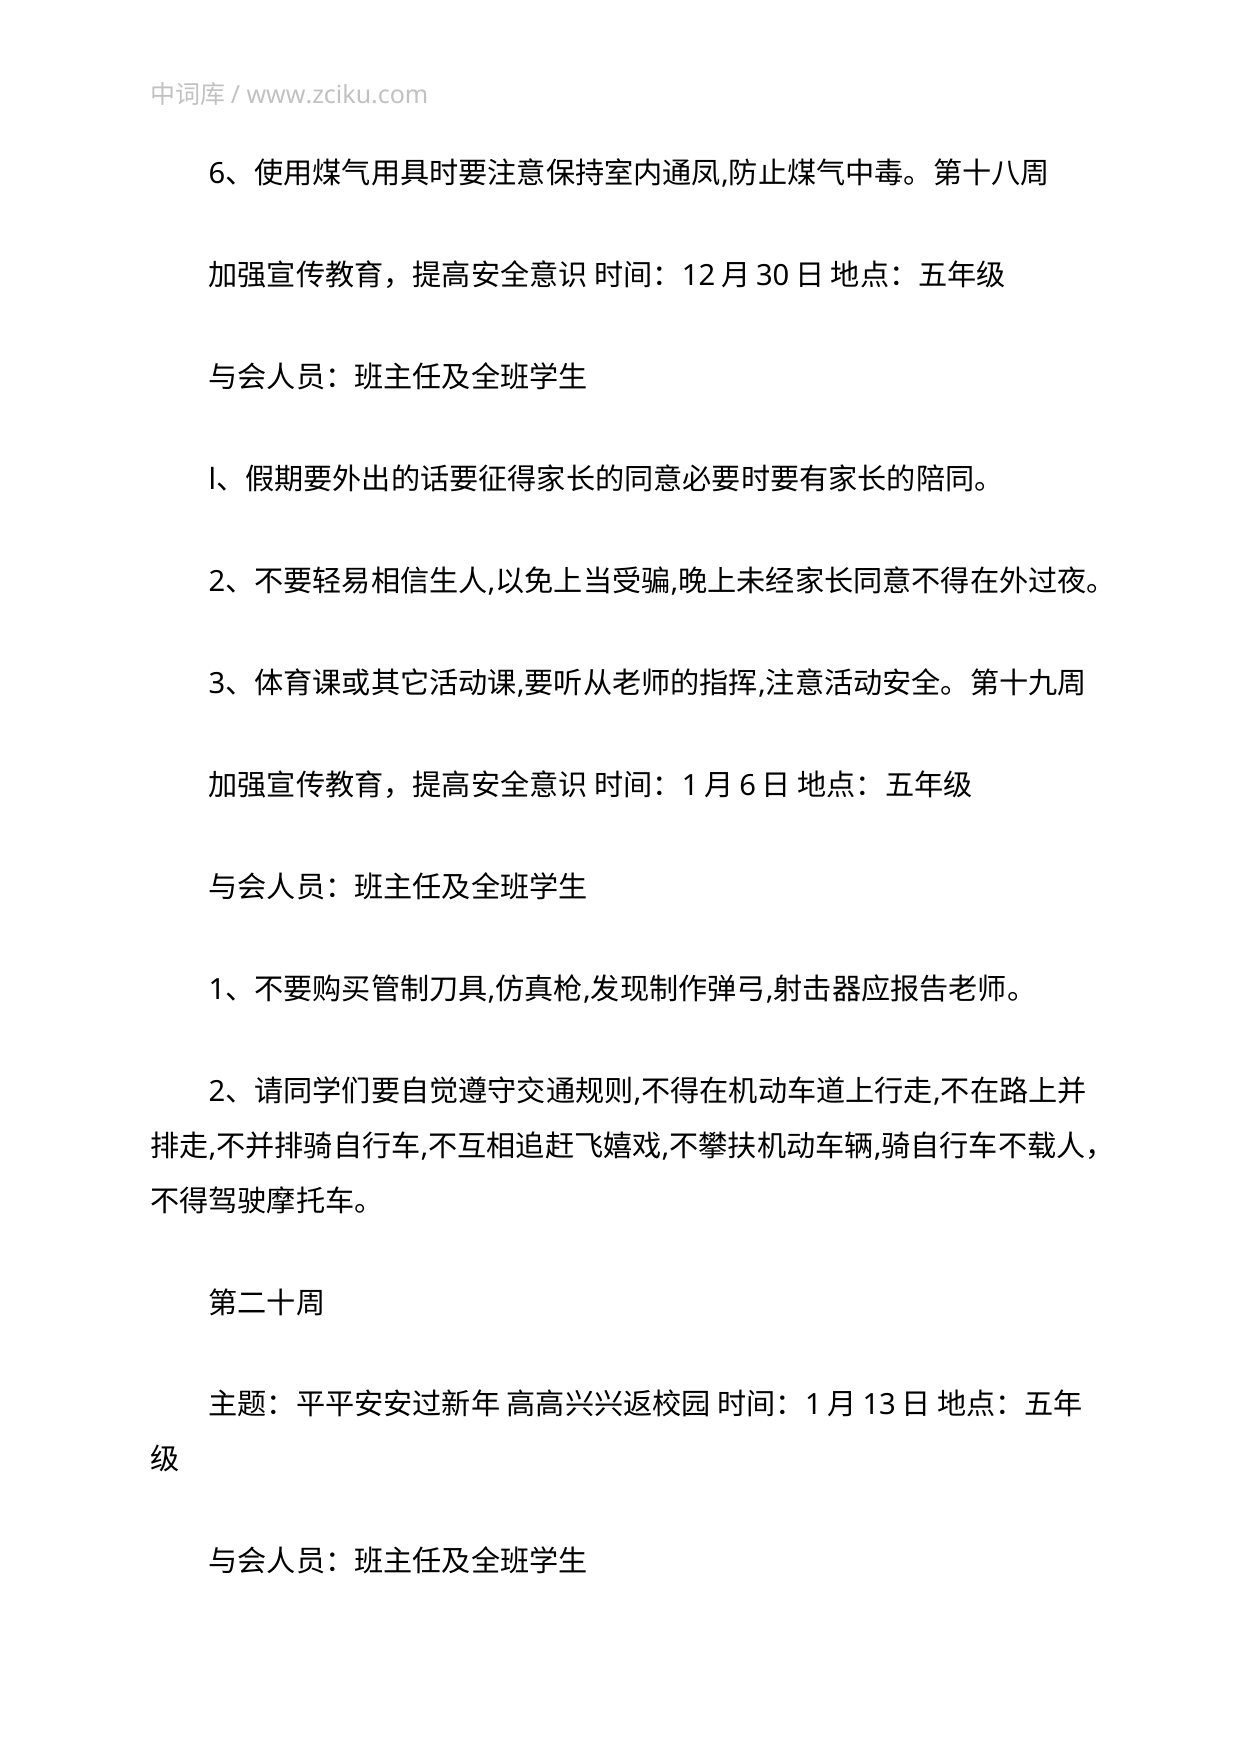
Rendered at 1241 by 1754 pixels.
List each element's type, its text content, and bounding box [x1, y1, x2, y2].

text 加强宣传教育，提高安全意识 时间：1月6日 地点：五年级 [150, 762, 1090, 804]
text 1、不要购买管制刀具,仿真枪,发现制作弹弓,射击器应报告老师。 [150, 965, 1090, 1008]
text 2、不要轻易相信生人,以免上当受骗,晚上未经家长同意不得在外过夜。 [150, 558, 1090, 600]
text 6、使用煤气用具时要注意保持室内通凤,防止煤气中毒。第十八周 [150, 150, 1090, 192]
text 第二十周 [150, 1279, 1090, 1321]
text 2、请同学们要自觉遵守交通规则,不得在机动车道上行走,不在路上并排走,不并排骑自行车,不互相追赶飞嬉戏,不攀扶机动车辆,骑自行车不载人，不得驾驶摩托车。 [150, 1067, 1090, 1220]
text 与会人员：班主任及全班学生 [150, 864, 1090, 906]
text 加强宣传教育，提高安全意识 时间：12月30日 地点：五年级 [150, 252, 1090, 294]
text 与会人员：班主任及全班学生 [150, 354, 1090, 396]
text 主题：平平安安过新年 高高兴兴返校园 时间：1月13日 地点：五年级 [150, 1381, 1090, 1478]
text 3、体育课或其它活动课,要听从老师的指挥,注意活动安全。第十九周 [150, 660, 1090, 702]
text 与会人员：班主任及全班学生 [150, 1538, 1090, 1580]
text l、假期要外出的话要征得家长的同意必要时要有家长的陪同。 [150, 456, 1090, 498]
